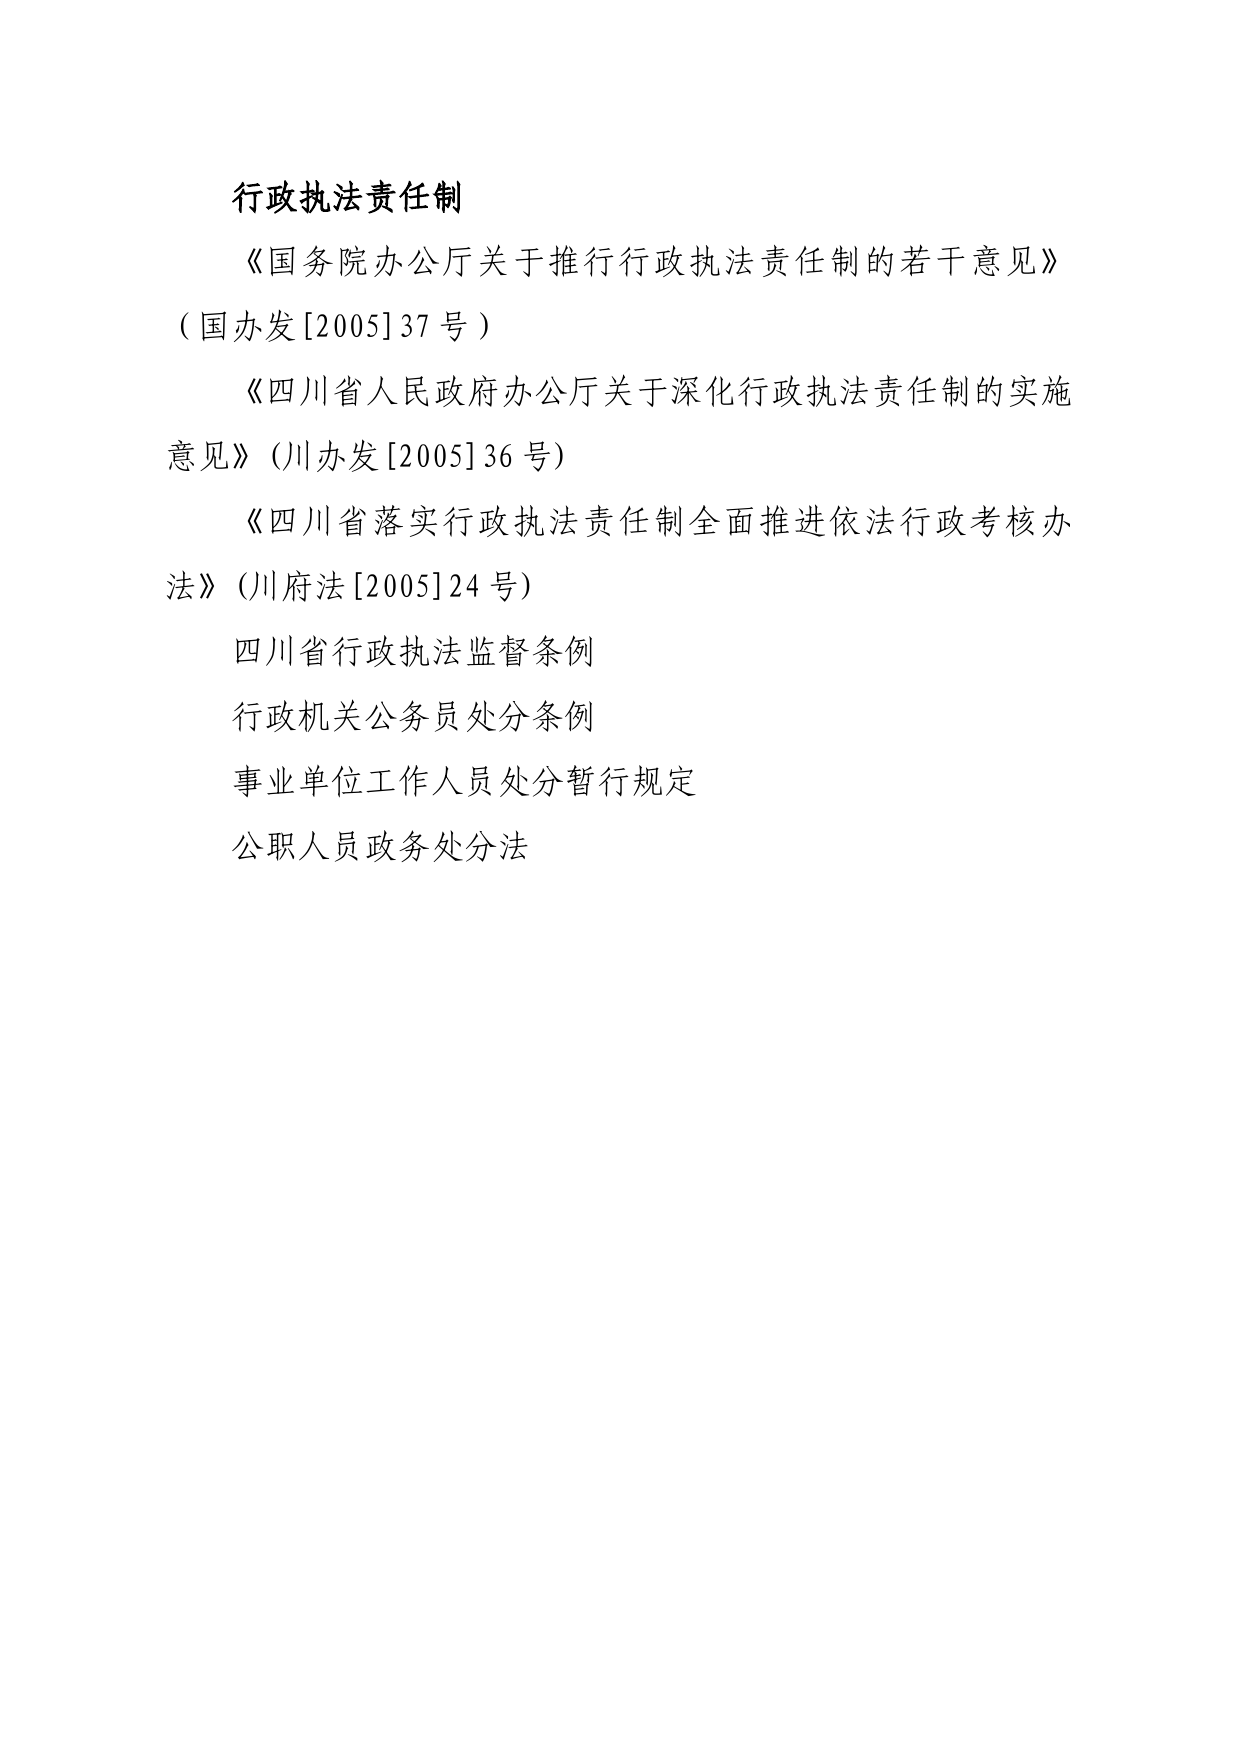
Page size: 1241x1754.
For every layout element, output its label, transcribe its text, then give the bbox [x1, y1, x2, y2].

text 《四川省落实行政执法责任制全面推进依法行政考核办法》(川府法[2005]24号) [164, 487, 1076, 617]
text 行政执法责任制 [164, 162, 1076, 227]
text 行政机关公务员处分条例 [164, 682, 1076, 747]
text 《四川省人民政府办公厅关于深化行政执法责任制的实施意见》(川办发[2005]36号) [164, 357, 1076, 487]
text 《国务院办公厅关于推行行政执法责任制的若干意见》（国办发[2005]37号） [164, 227, 1076, 357]
text 四川省行政执法监督条例 [164, 617, 1076, 682]
text 公职人员政务处分法 [164, 812, 1076, 877]
text 事业单位工作人员处分暂行规定 [164, 747, 1076, 812]
